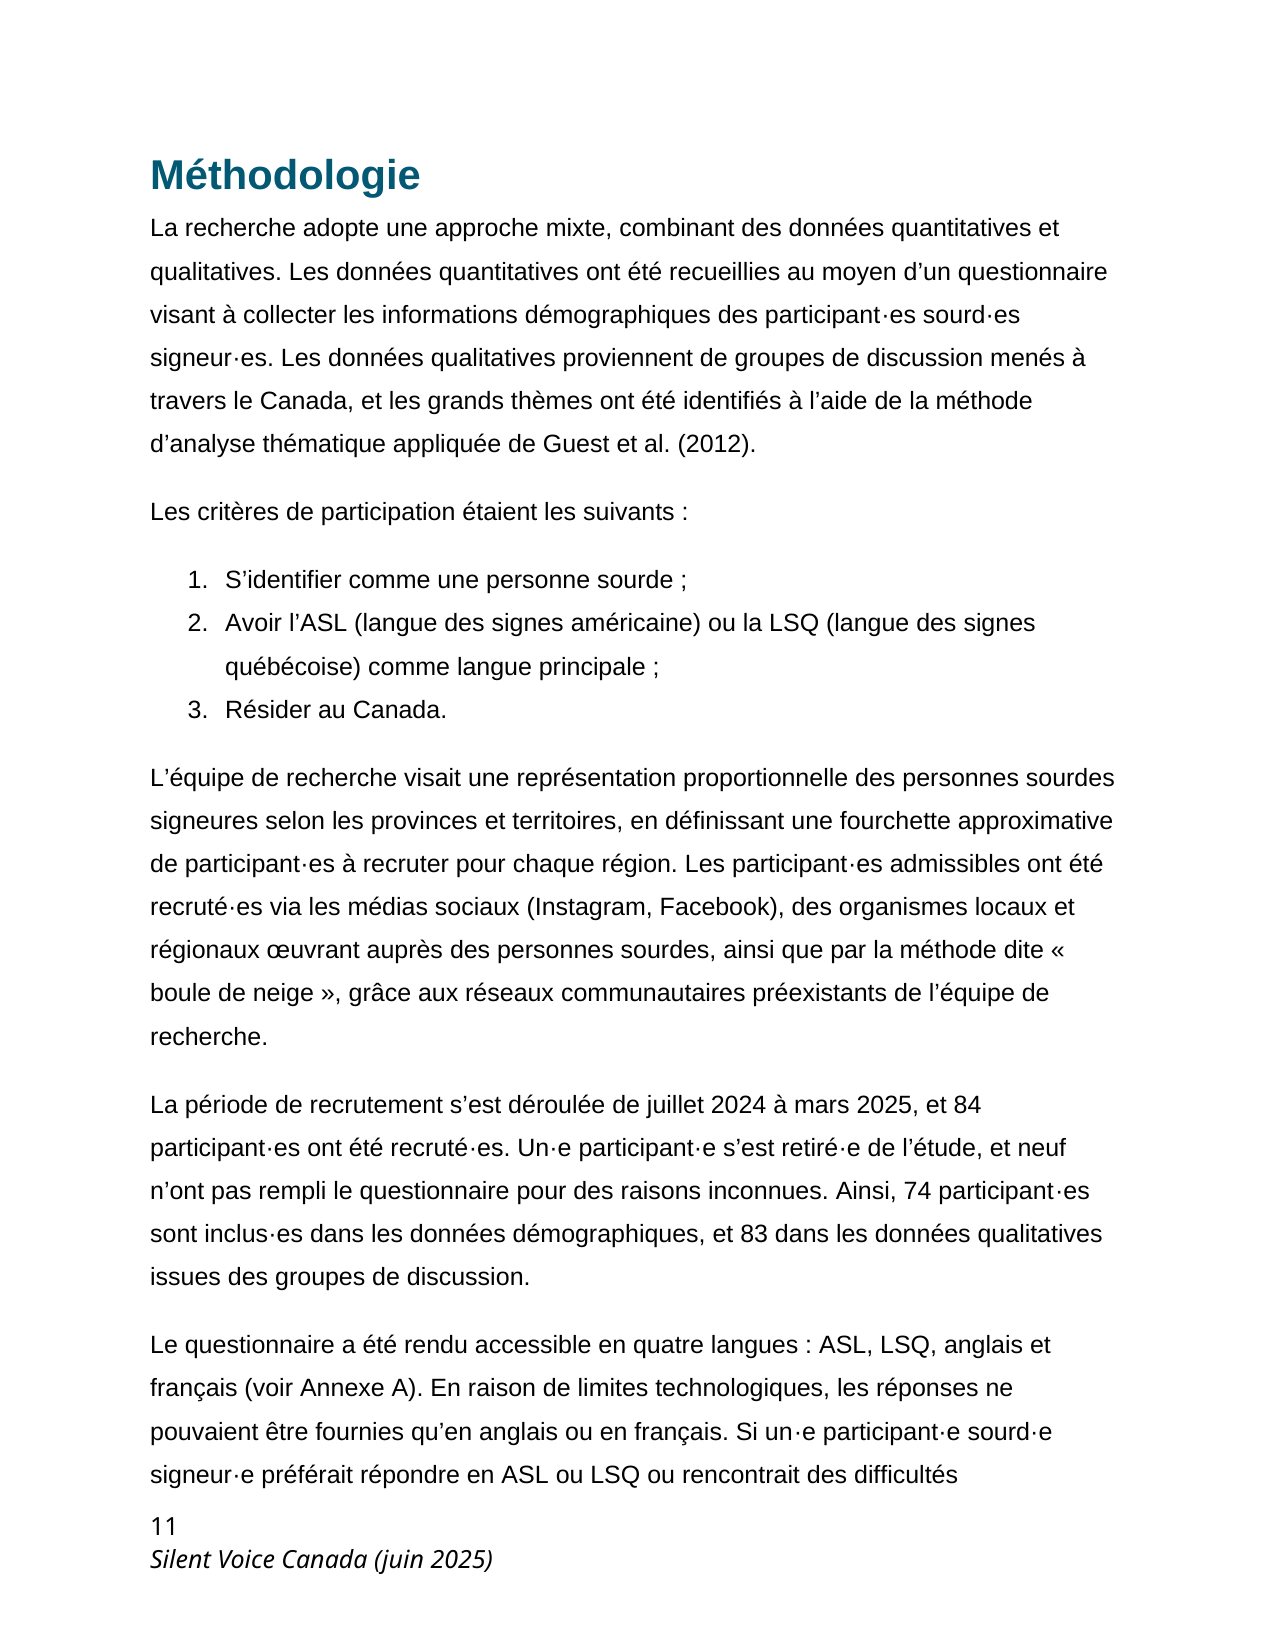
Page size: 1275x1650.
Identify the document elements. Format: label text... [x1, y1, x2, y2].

subtitle Méthodologie [150, 150, 1125, 198]
text L’équipe de recherche visait une représentation proportionnelle des personnes sourdes signeures selon les provinces et territoires, en définissant une fourchette approximative de participant·es à recruter pour chaque région. Les participant·es admissibles ont été recruté·es via les médias sociaux (Instagram, Facebook), des organismes locaux et régionaux œuvrant auprès des personnes sourdes, ainsi que par la méthode dite « boule de neige », grâce aux réseaux communautaires préexistants de l’équipe de recherche. [150, 763, 1125, 1050]
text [150, 1330, 1125, 1488]
list S’identifier comme une personne sourde ; [187, 565, 1125, 594]
text La recherche adopte une approche mixte, combinant des données quantitatives et qualitatives. Les données quantitatives ont été recueillies au moyen d’un questionnaire visant à collecter les informations démographiques des participant·es sourd·es signeur·es. Les données qualitatives proviennent de groupes de discussion menés à travers le Canada, et les grands thèmes ont été identifiés à l’aide de la méthode d’analyse thématique appliquée de Guest et al. (2012). [150, 213, 1125, 458]
list Avoir l’ASL (langue des signes américaine) ou la LSQ (langue des signes québécoise) comme langue principale ; [187, 608, 1125, 680]
text Les critères de participation étaient les suivants : [150, 497, 1125, 526]
text La période de recrutement s’est déroulée de juillet 2024 à mars 2025, et 84 participant·es ont été recruté·es. Un·e participant·e s’est retiré·e de l’étude, et neuf n’ont pas rempli le questionnaire pour des raisons inconnues. Ainsi, 74 participant·es sont inclus·es dans les données démographiques, et 83 dans les données qualitatives issues des groupes de discussion. [150, 1090, 1125, 1291]
list Résider au Canada. [187, 695, 1125, 723]
